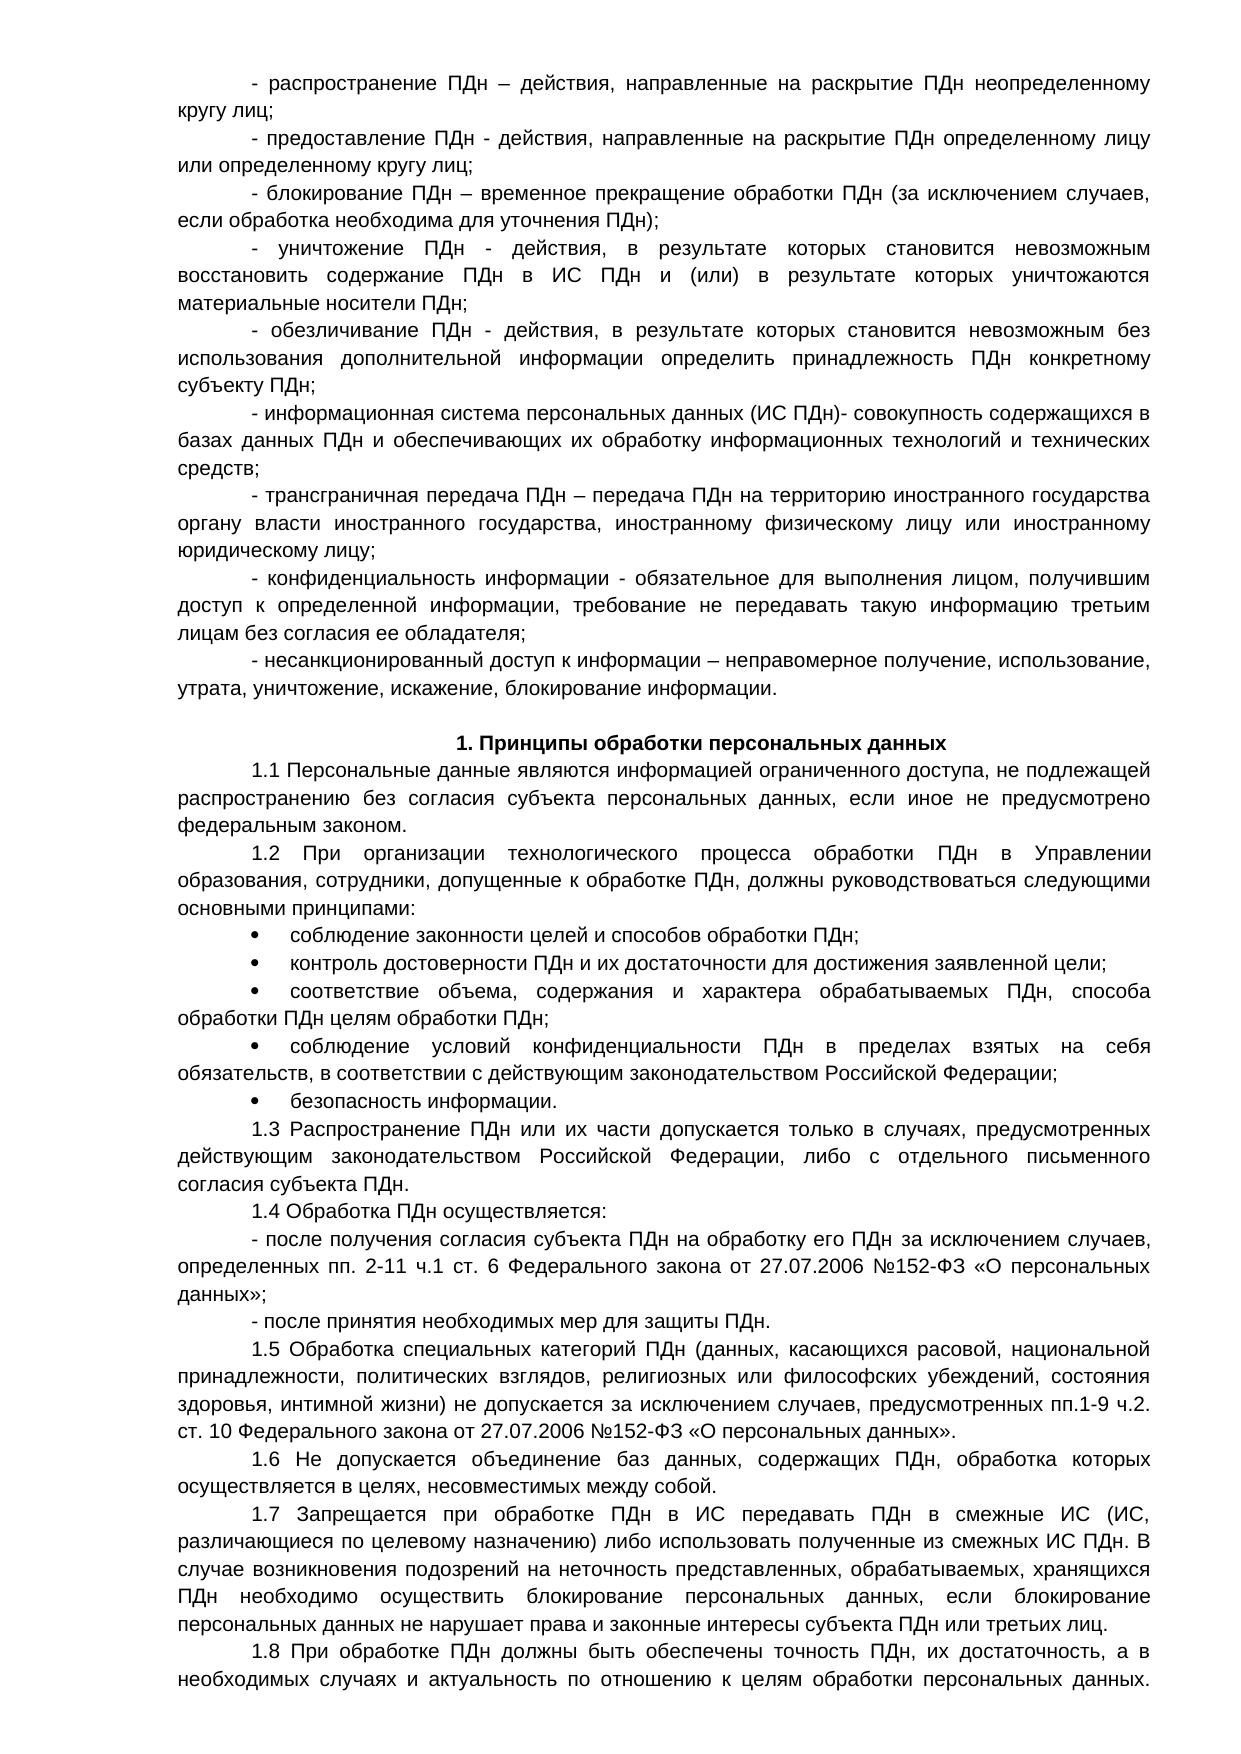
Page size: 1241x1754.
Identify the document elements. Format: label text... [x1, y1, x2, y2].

list безопасность информации. [177, 1089, 1152, 1113]
text 1.6 Не допускается объединение баз данных, содержащих ПДн, обработка которых осуществляется в целях, несовместимых между собой. [177, 1446, 1152, 1498]
text 1.3 Распространение ПДн или их части допускается только в случаях, предусмотренных действующим законодательством Российской Федерации, либо с отдельного письменного согласия субъекта ПДн. [177, 1116, 1152, 1195]
text - уничтожение ПДн - действия, в результате которых становится невозможным восстановить содержание ПДн в ИС ПДн и (или) в результате которых уничтожаются материальные носители ПДн; [177, 236, 1152, 315]
text - блокирование ПДн – временное прекращение обработки ПДн (за исключением случаев, если обработка необходима для уточнения ПДн); [177, 181, 1152, 232]
list контроль достоверности ПДн и их достаточности для достижения заявленной цели; [177, 951, 1152, 975]
text 1.2 При организации технологического процесса обработки ПДн в Управлении образования, сотрудники, допущенные к обработке ПДн, должны руководствоваться следующими основными принципами: [177, 841, 1152, 920]
text 1. Принципы обработки персональных данных [177, 731, 1152, 755]
list соответствие объема, содержания и характера обрабатываемых ПДн, способа обработки ПДн целям обработки ПДн; [177, 978, 1152, 1030]
text - несанкционированный доступ к информации – неправомерное получение, использование, утрата, уничтожение, искажение, блокирование информации. [177, 648, 1152, 700]
text - предоставление ПДн - действия, направленные на раскрытие ПДн определенному лицу или определенному кругу лиц; [177, 126, 1152, 177]
text - после принятия необходимых мер для защиты ПДн. [177, 1309, 1152, 1333]
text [177, 1639, 1152, 1690]
text - после получения согласия субъекта ПДн на обработку его ПДн за исключением случаев, определенных пп. 2-11 ч.1 ст. 6 Федерального закона от 27.07.2006 №152-ФЗ «О персональных данных»; [177, 1226, 1152, 1305]
text 1.4 Обработка ПДн осуществляется: [177, 1199, 1152, 1223]
text - информационная система персональных данных (ИС ПДн)- совокупность содержащихся в базах данных ПДн и обеспечивающих их обработку информационных технологий и технических средств; [177, 401, 1152, 480]
text - распространение ПДн – действия, направленные на раскрытие ПДн неопределенному кругу лиц; [177, 71, 1152, 122]
text - трансграничная передача ПДн – передача ПДн на территорию иностранного государства органу власти иностранного государства, иностранному физическому лицу или иностранному юридическому лицу; [177, 483, 1152, 562]
list соблюдение условий конфиденциальности ПДн в пределах взятых на себя обязательств, в соответствии с действующим законодательством Российской Федерации; [177, 1034, 1152, 1085]
text 1.1 Персональные данные являются информацией ограниченного доступа, не подлежащей распространению без согласия субъекта персональных данных, если иное не предусмотрено федеральным законом. [177, 758, 1152, 837]
text 1.5 Обработка специальных категорий ПДн (данных, касающихся расовой, национальной принадлежности, политических взглядов, религиозных или философских убеждений, состояния здоровья, интимной жизни) не допускается за исключением случаев, предусмотренных пп.1-9 ч.2. ст. 10 Федерального закона от 27.07.2006 №152-ФЗ «О персональных данных». [177, 1336, 1152, 1443]
text 1.7 Запрещается при обработке ПДн в ИС передавать ПДн в смежные ИС (ИС, различающиеся по целевому назначению) либо использовать полученные из смежных ИС ПДн. В случае возникновения подозрений на неточность представленных, обрабатываемых, хранящихся ПДн необходимо осуществить блокирование персональных данных, если блокирование персональных данных не нарушает права и законные интересы субъекта ПДн или третьих лиц. [177, 1501, 1152, 1635]
text - обезличивание ПДн - действия, в результате которых становится невозможным без использования дополнительной информации определить принадлежность ПДн конкретному субъекту ПДн; [177, 318, 1152, 397]
text - конфиденциальность информации - обязательное для выполнения лицом, получившим доступ к определенной информации, требование не передавать такую информацию третьим лицам без согласия ее обладателя; [177, 566, 1152, 645]
list соблюдение законности целей и способов обработки ПДн; [177, 923, 1152, 947]
